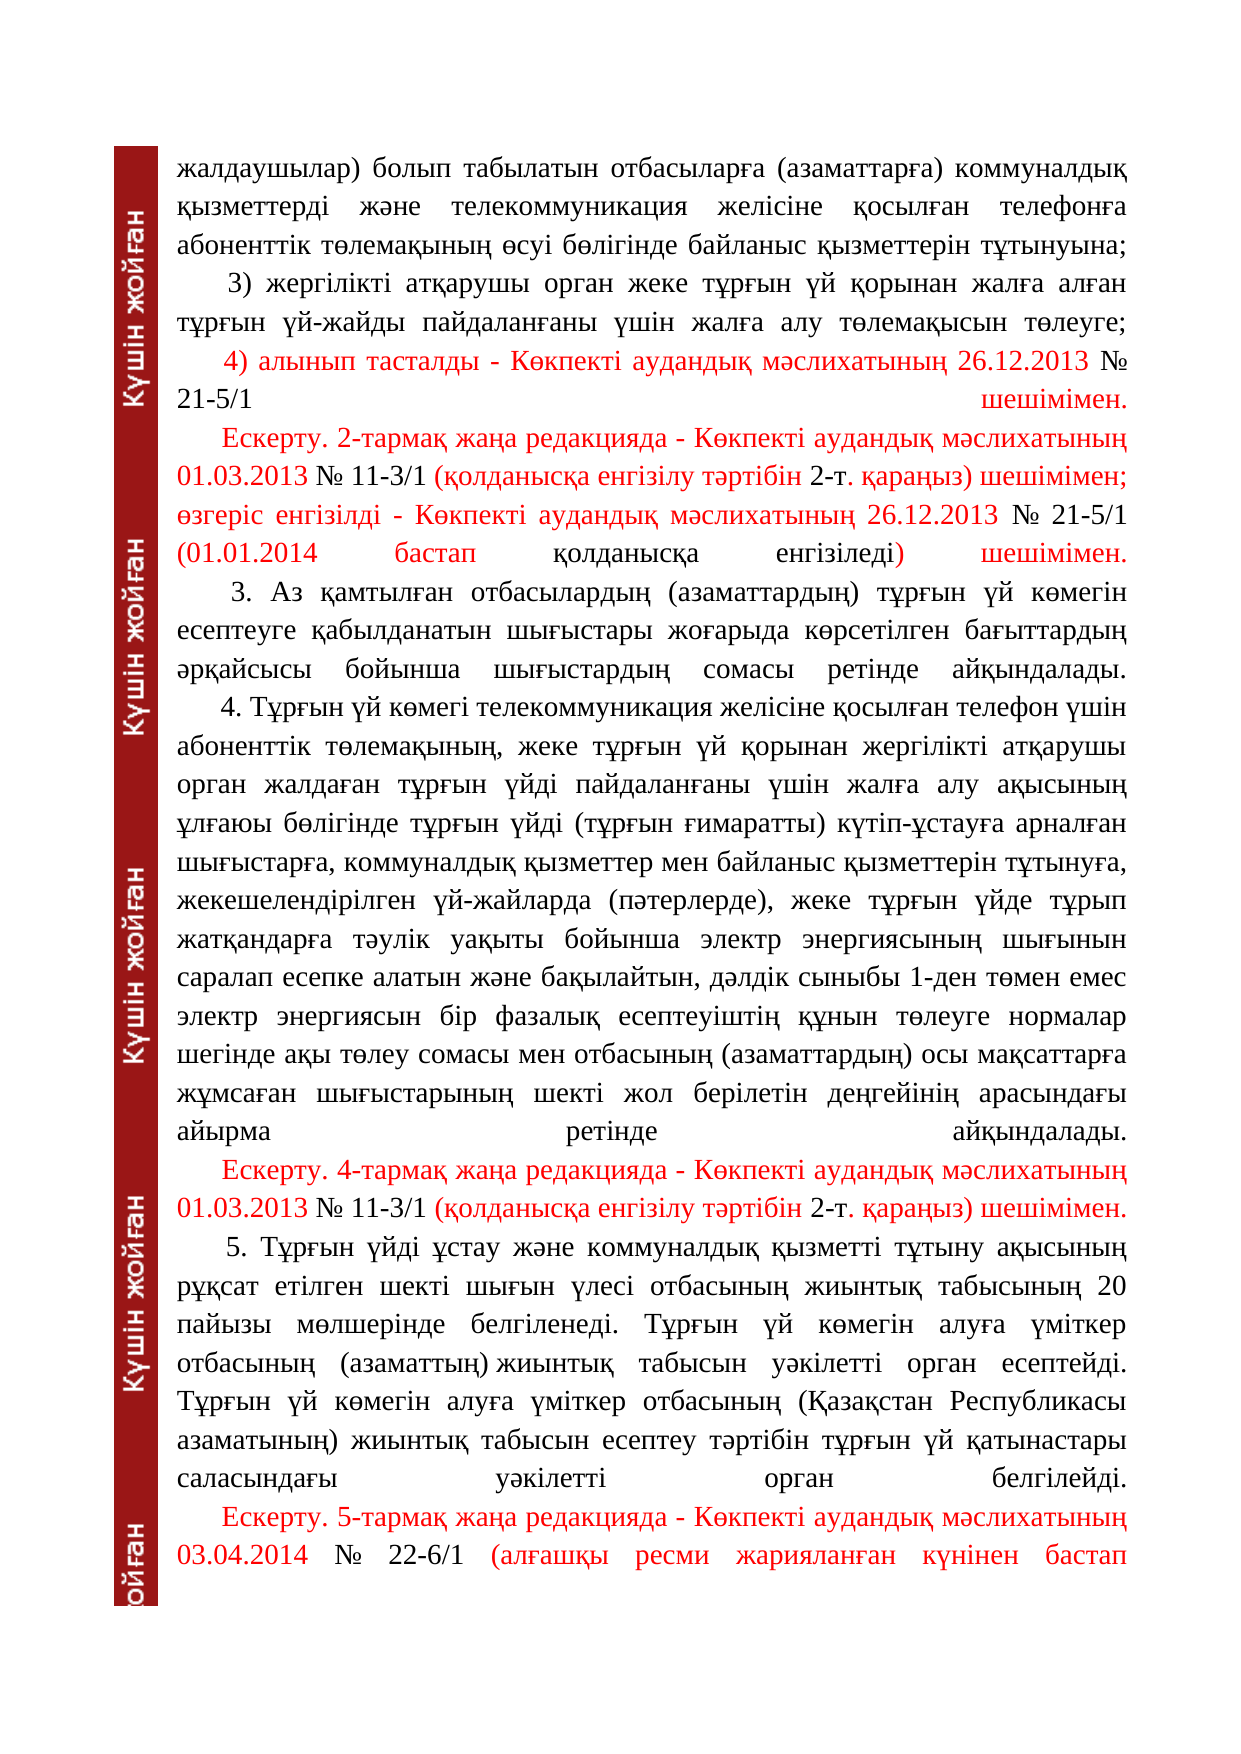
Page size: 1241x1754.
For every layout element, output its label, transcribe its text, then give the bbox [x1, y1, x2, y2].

picture [114, 146, 158, 150]
picture [114, 1571, 158, 1606]
